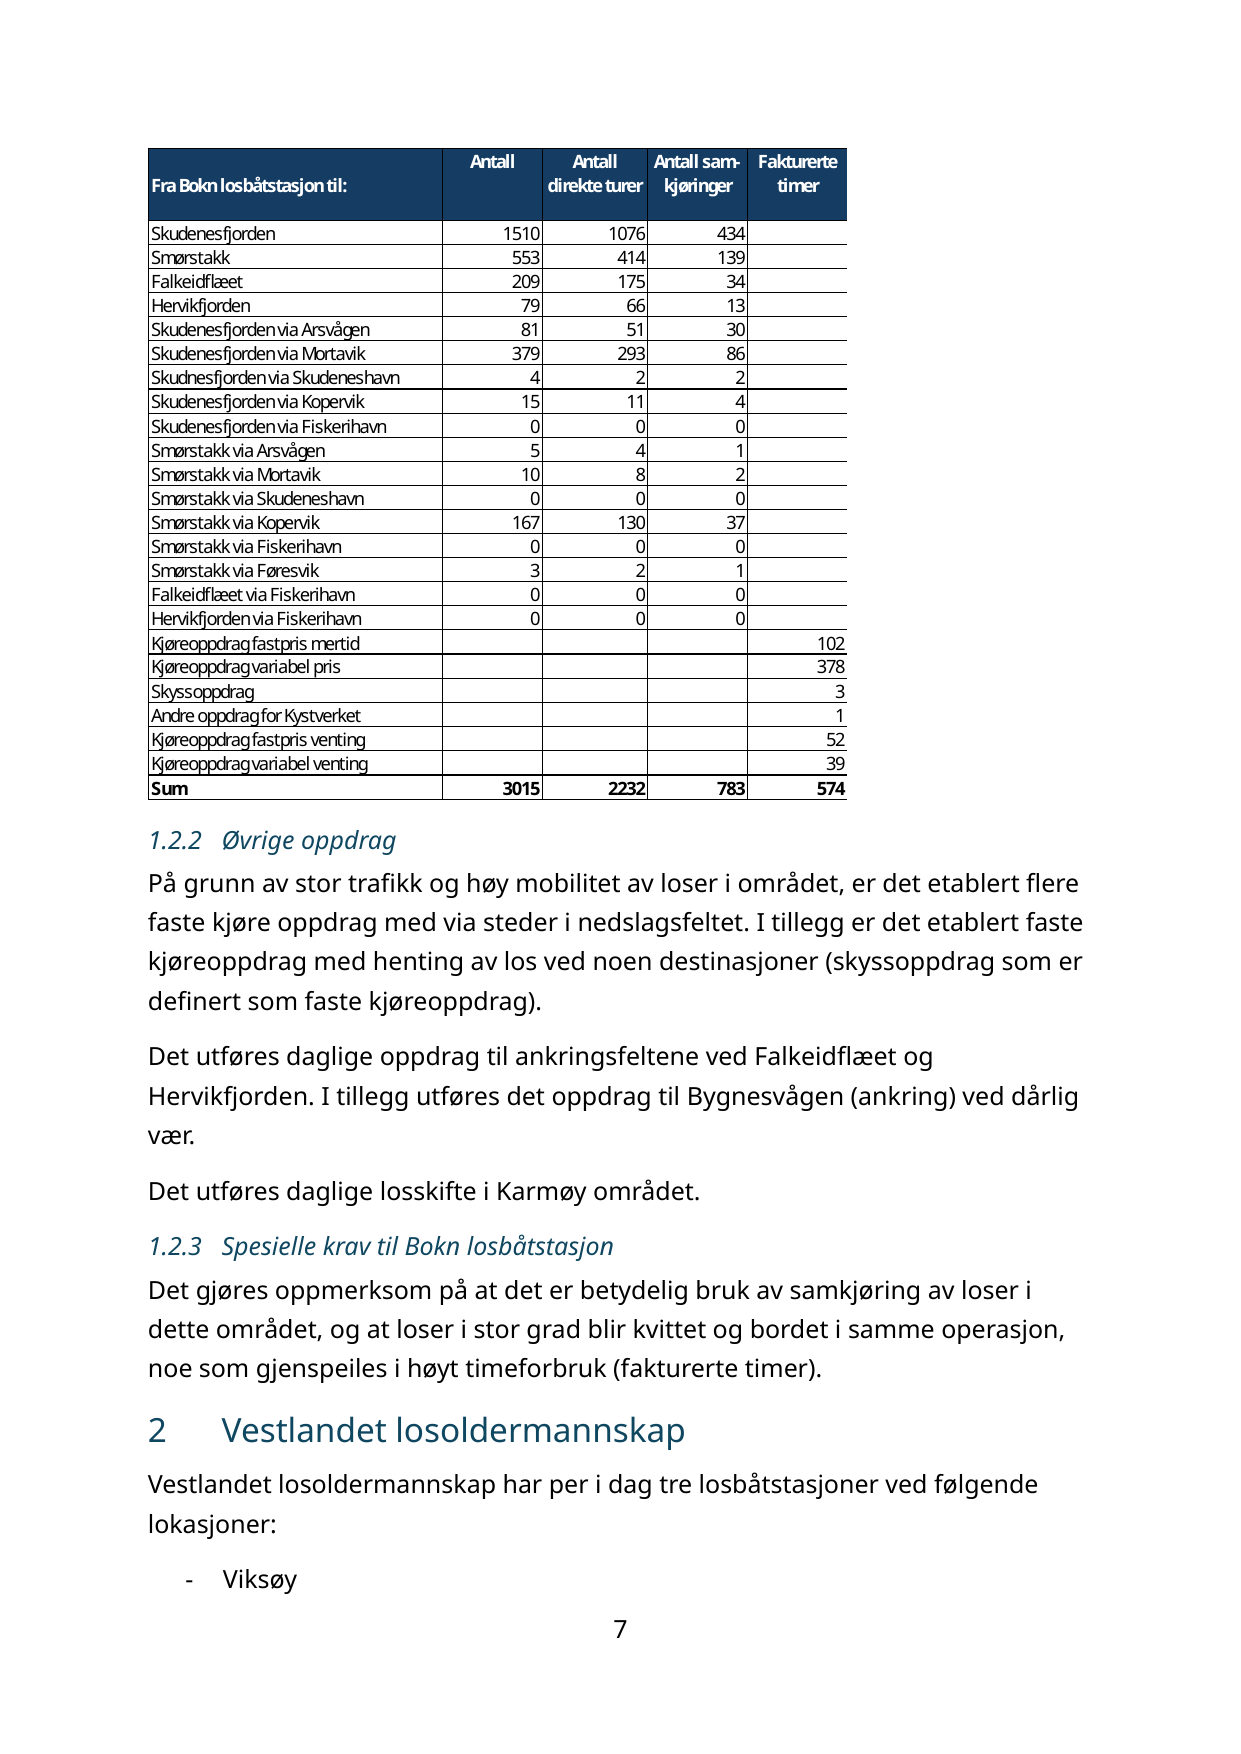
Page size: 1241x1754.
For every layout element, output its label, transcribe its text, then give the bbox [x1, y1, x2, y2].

text Det utføres daglige losskifte i Karmøy området. [148, 1173, 1093, 1207]
subtitle 1.2.2 Øvrige oppdrag [148, 822, 1093, 856]
list Viksøy [185, 1562, 1093, 1596]
text På grunn av stor trafikk og høy mobilitet av loser i området, er det etablert flere faste kjøre oppdrag med via steder i nedslagsfeltet. I tillegg er det etablert faste kjøreoppdrag med henting av los ved noen destinasjoner (skyssoppdrag som er definert som faste kjøreoppdrag). [148, 866, 1093, 1017]
text Vestlandet losoldermannskap har per i dag tre losbåtstasjoner ved følgende lokasjoner: [148, 1467, 1093, 1540]
text Det utføres daglige oppdrag til ankringsfeltene ved Falkeidflæet og Hervikfjorden. I tillegg utføres det oppdrag til Bygnesvågen (ankring) ved dårlig vær. [148, 1039, 1093, 1151]
subtitle 1.2.3 Spesielle krav til Bokn losbåtstasjon [148, 1229, 1093, 1263]
text Det gjøres oppmerksom på at det er betydelig bruk av samkjøring av loser i dette området, og at loser i stor grad blir kvittet og bordet i samme operasjon, noe som gjenspeiles i høyt timeforbruk (fakturerte timer). [148, 1272, 1093, 1385]
subtitle 2 Vestlandet losoldermannskap [148, 1407, 1093, 1452]
